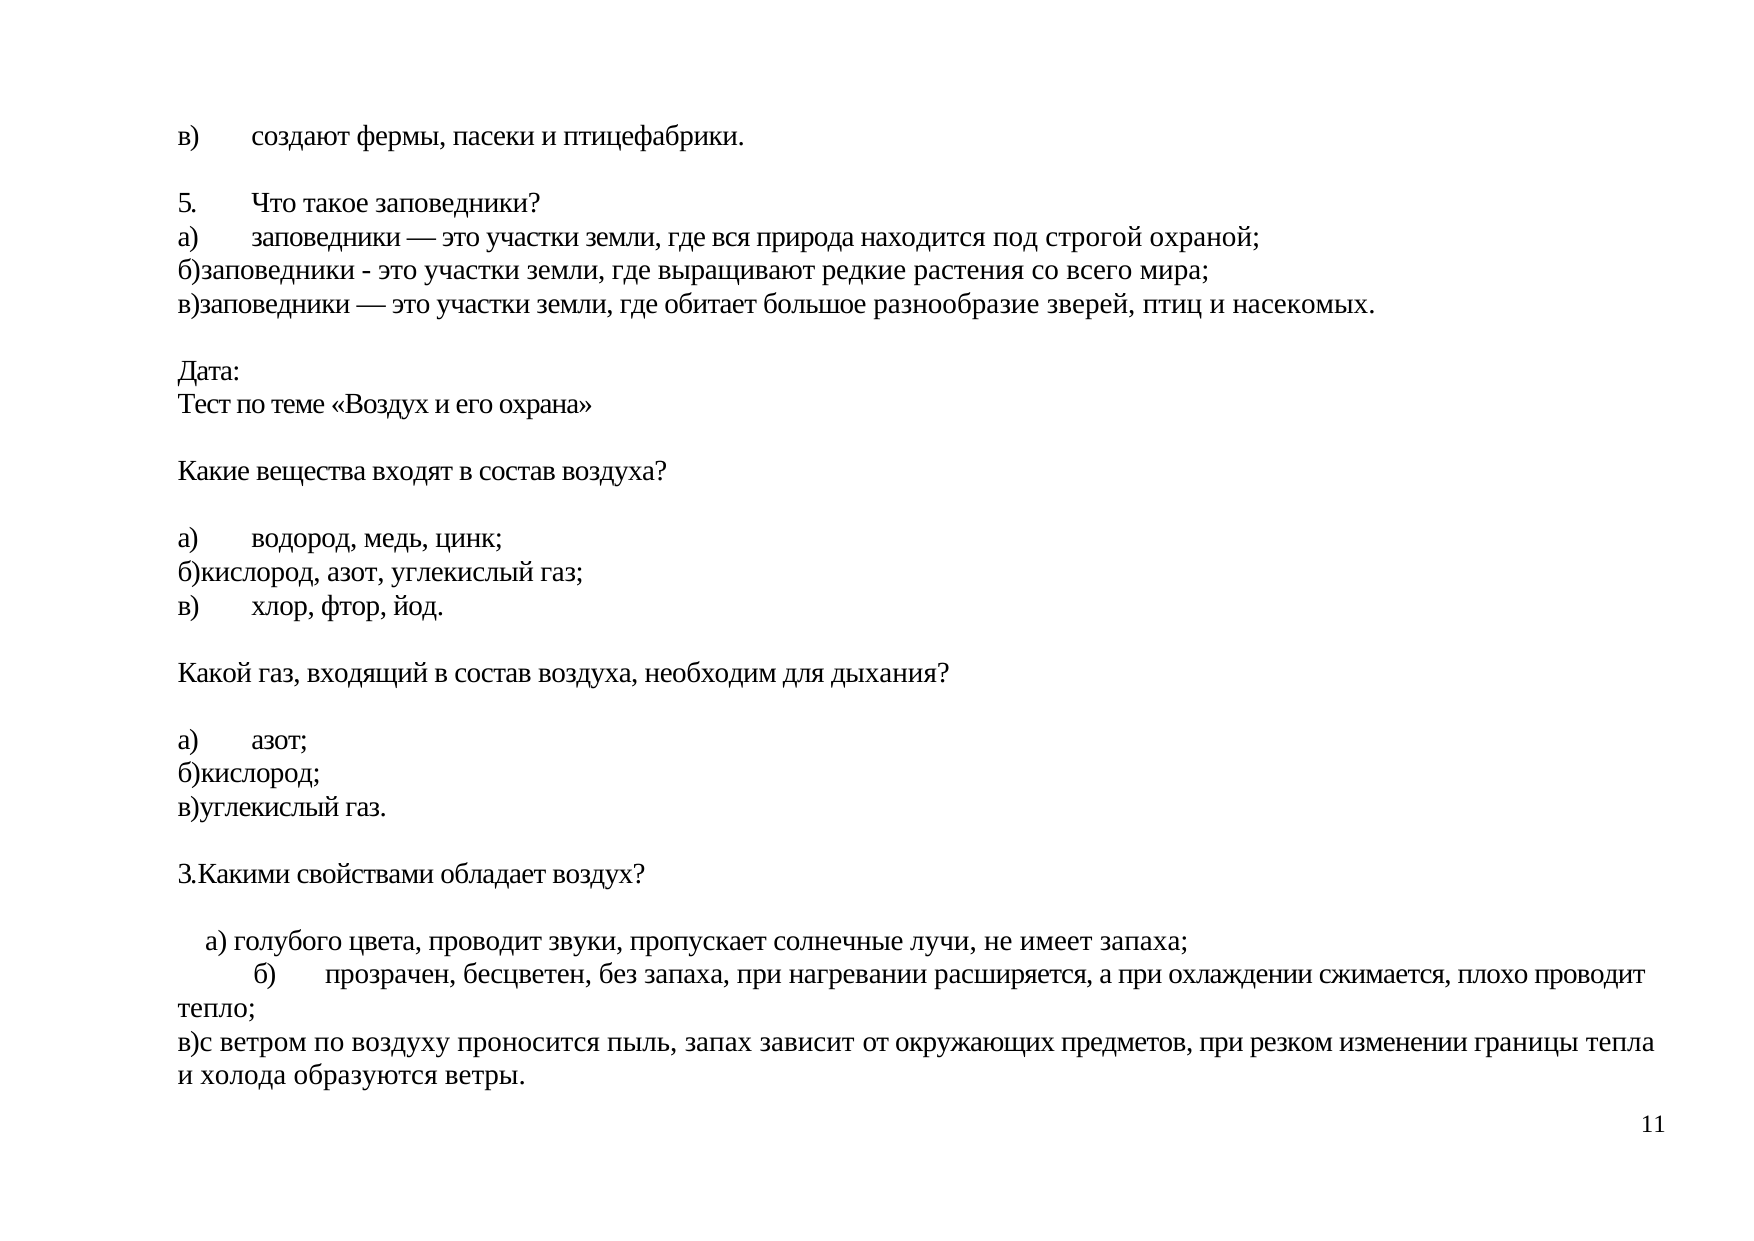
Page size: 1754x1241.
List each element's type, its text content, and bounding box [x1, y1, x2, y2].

text в) создают фермы, пасеки и птицефабрики. [177, 118, 1665, 152]
text в)с ветром по воздуху проносится пыль, запах зависит от окружающих предметов, при резком изменении границы тепла и холода образуются ветры. [177, 1024, 1665, 1091]
text Какой газ, входящий в состав воздуха, необходим для дыхания? [177, 655, 1665, 688]
text в)углекислый газ. [177, 789, 1665, 822]
text в)заповедники — это участки земли, где обитает большое разнообразие зверей, птиц и насекомых. [177, 286, 1665, 319]
text в) хлор, фтор, йод. [177, 588, 1665, 621]
text Какие вещества входят в состав воздуха? [177, 453, 1665, 487]
text Тест по теме «Воздух и его охрана» [177, 386, 1665, 420]
text а) водород, медь, цинк; [177, 521, 1665, 554]
text б)кислород; [177, 755, 1665, 789]
text а) азот; [177, 722, 1665, 755]
text б)заповедники - это участки земли, где выращивают редкие растения со всего мира; [177, 252, 1665, 286]
text 3.Какими свойствами обладает воздух? [177, 856, 1665, 889]
text а) заповедники — это участки земли, где вся природа находится под строгой охраной; [177, 219, 1665, 252]
text б) прозрачен, бесцветен, без запаха, при нагревании расширяется, а при охлаждении сжимается, плохо проводит тепло; [177, 957, 1665, 1024]
text а) голубого цвета, проводит звуки, пропускает солнечные лучи, не имеет запаха; [177, 923, 1665, 957]
text б)кислород, азот, углекислый газ; [177, 554, 1665, 588]
text 5. Что такое заповедники? [177, 185, 1665, 219]
text Дата: [177, 353, 1665, 386]
